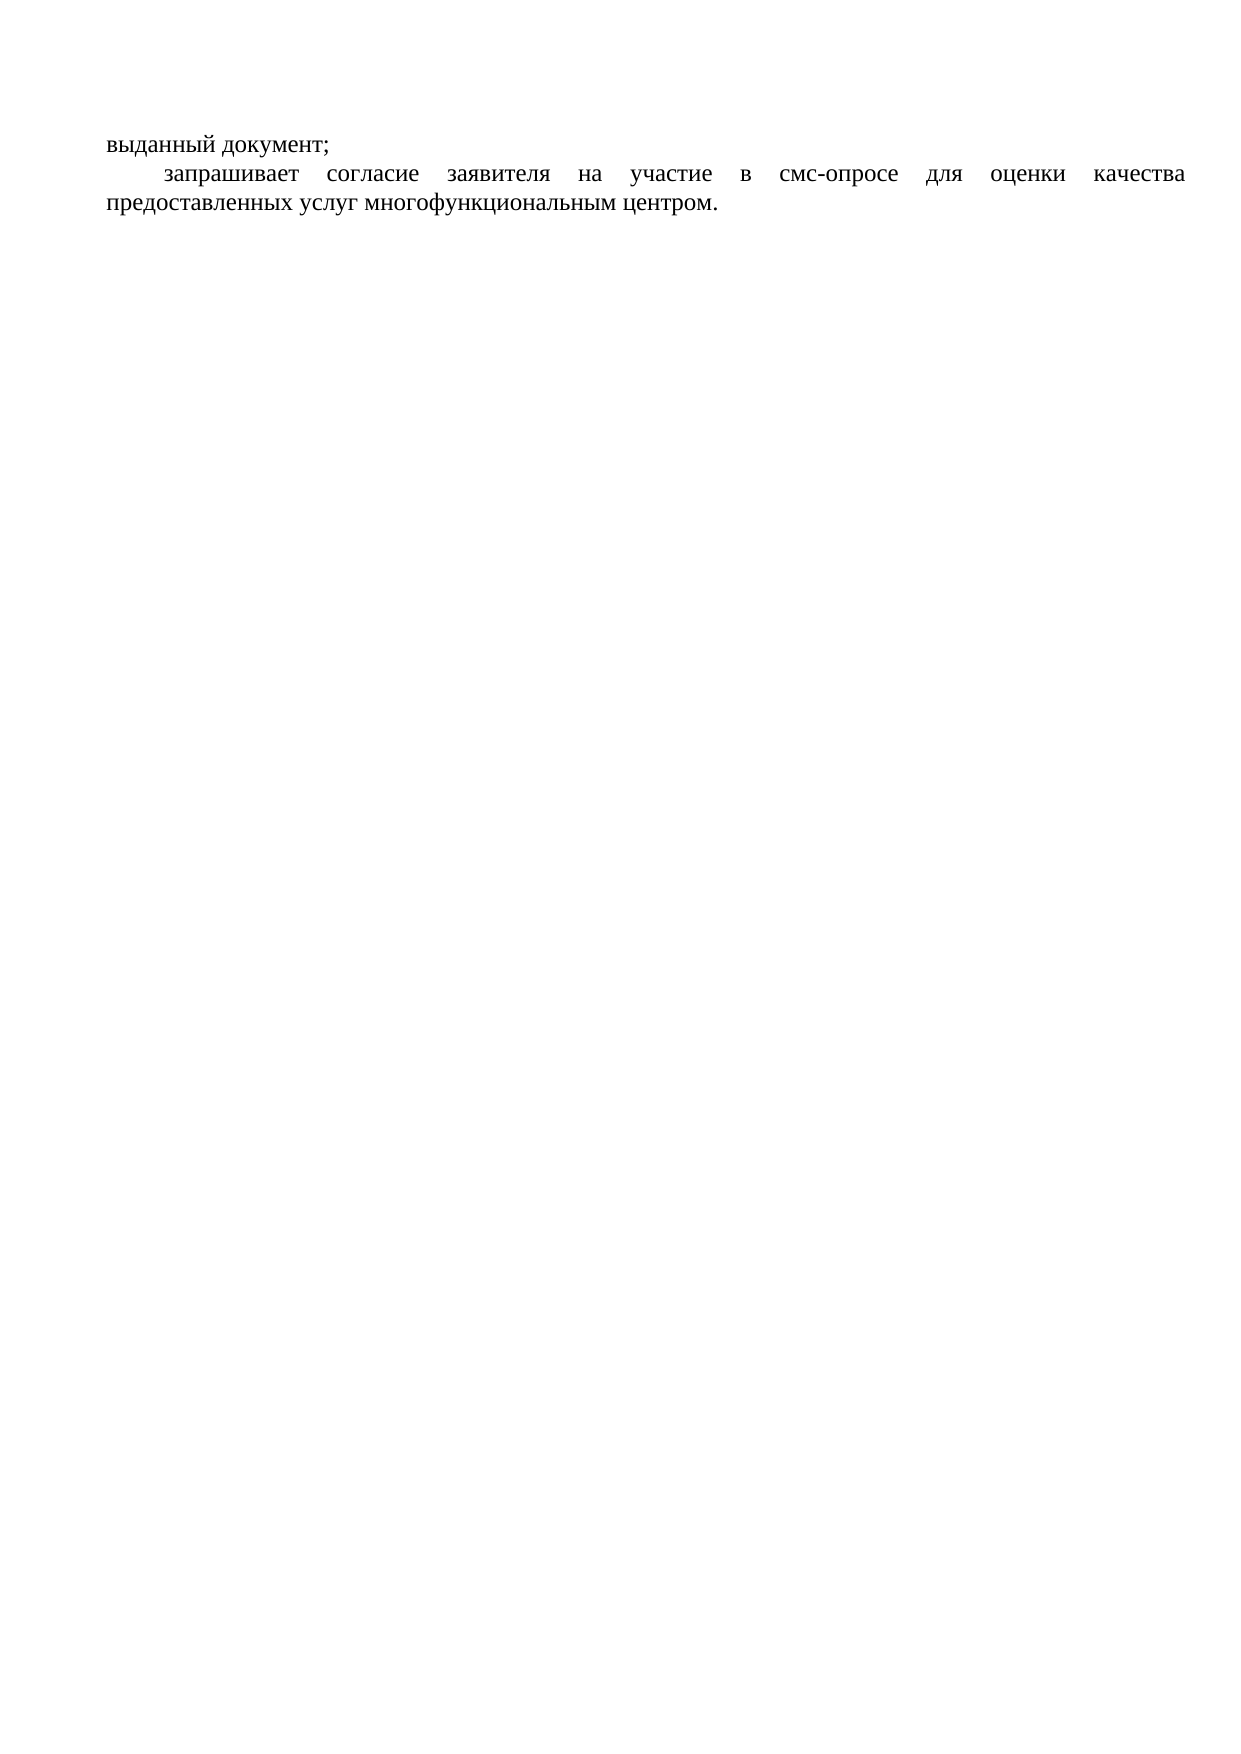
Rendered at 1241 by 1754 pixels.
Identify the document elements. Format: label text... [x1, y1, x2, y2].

text запрашивает согласие заявителя на участие в смс-опросе для оценки качества предоставленных услуг многофункциональным центром. [106, 158, 1186, 215]
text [106, 129, 1186, 158]
